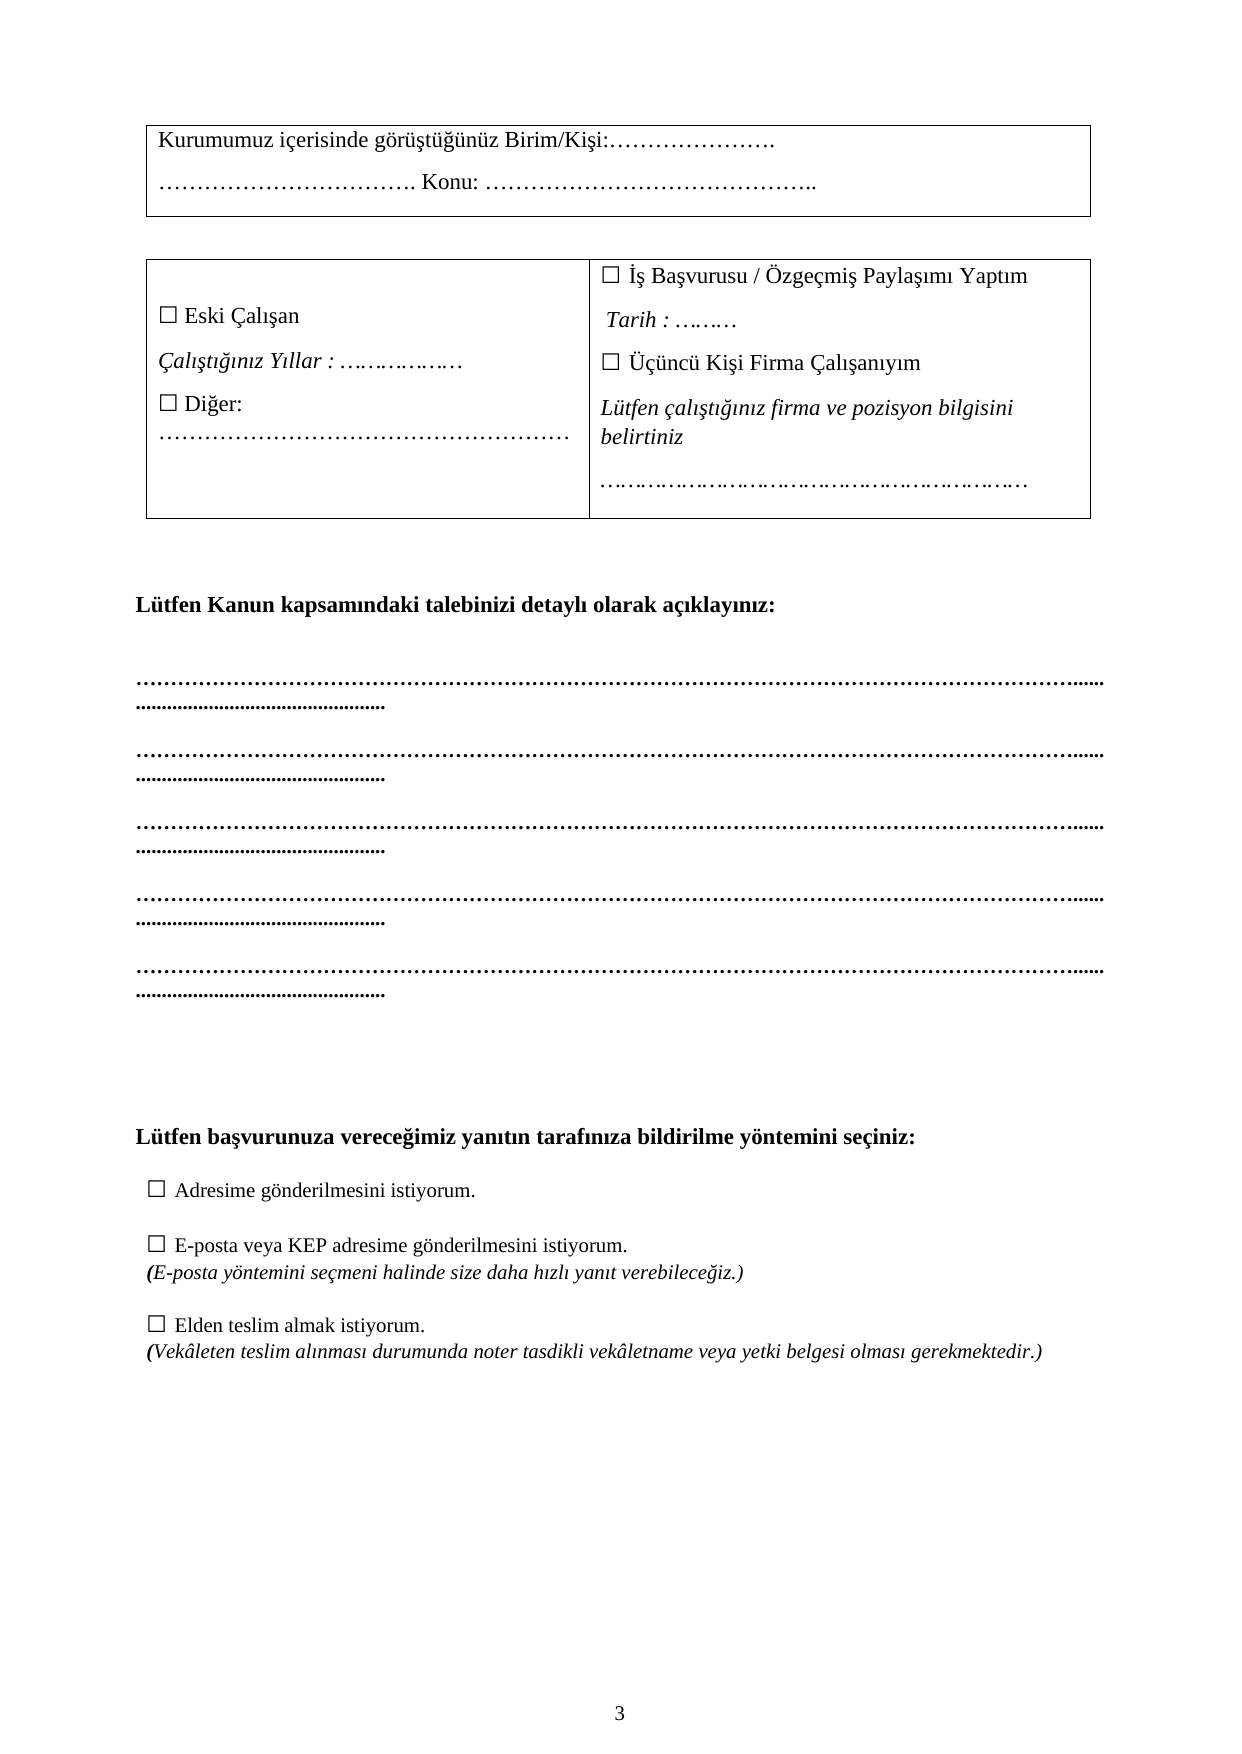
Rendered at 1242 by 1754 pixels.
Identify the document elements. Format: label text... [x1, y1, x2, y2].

text (E-posta yöntemini seçmeni halinde size daha hızlı yanıt verebileceğiz.) [146, 1260, 1106, 1284]
text Lütfen Kanun kapsamındaki talebinizi detaylı olarak açıklayınız: [135, 591, 1106, 617]
text ………………………………………………………………………………………………………………………...................................................... [135, 954, 1106, 1002]
list Elden teslim almak istiyorum. [146, 1308, 1106, 1339]
list E-posta veya KEP adresime gönderilmesini istiyorum. [146, 1228, 1106, 1260]
table_header ☐ Eski Çalışan Çalıştığınız Yıllar : ……………… ☐ Diğer: ……………………………………………… [147, 260, 589, 518]
table_header İş Başvurusu / Özgeçmiş Paylaşımı Yaptım Tarih : ……… Üçüncü Kişi Firma Çalışanıyım Lütfen çalıştığınız firma ve pozisyon bilgisini belirtiniz ……………………………………………………… [590, 260, 1090, 518]
text Lütfen başvurunuza vereceğimiz yanıtın tarafınıza bildirilme yöntemini seçiniz: [135, 1123, 1106, 1149]
text ………………………………………………………………………………………………………………………...................................................... [135, 738, 1106, 786]
text ………………………………………………………………………………………………………………………...................................................... [135, 882, 1106, 930]
list Adresime gönderilmesini istiyorum. [146, 1173, 1106, 1204]
text ………………………………………………………………………………………………………………………...................................................... [135, 666, 1106, 714]
table_cell Kurumumuz içerisinde görüştüğünüz Birim/Kişi:………………….……………………………. Konu: ……………………………………..…………………………………….……………...… [147, 126, 1090, 216]
text ………………………………………………………………………………………………………………………...................................................... [135, 810, 1106, 858]
text (Vekâleten teslim alınması durumunda noter tasdikli vekâletname veya yetki belgesi olması gerekmektedir.) [146, 1339, 1106, 1363]
